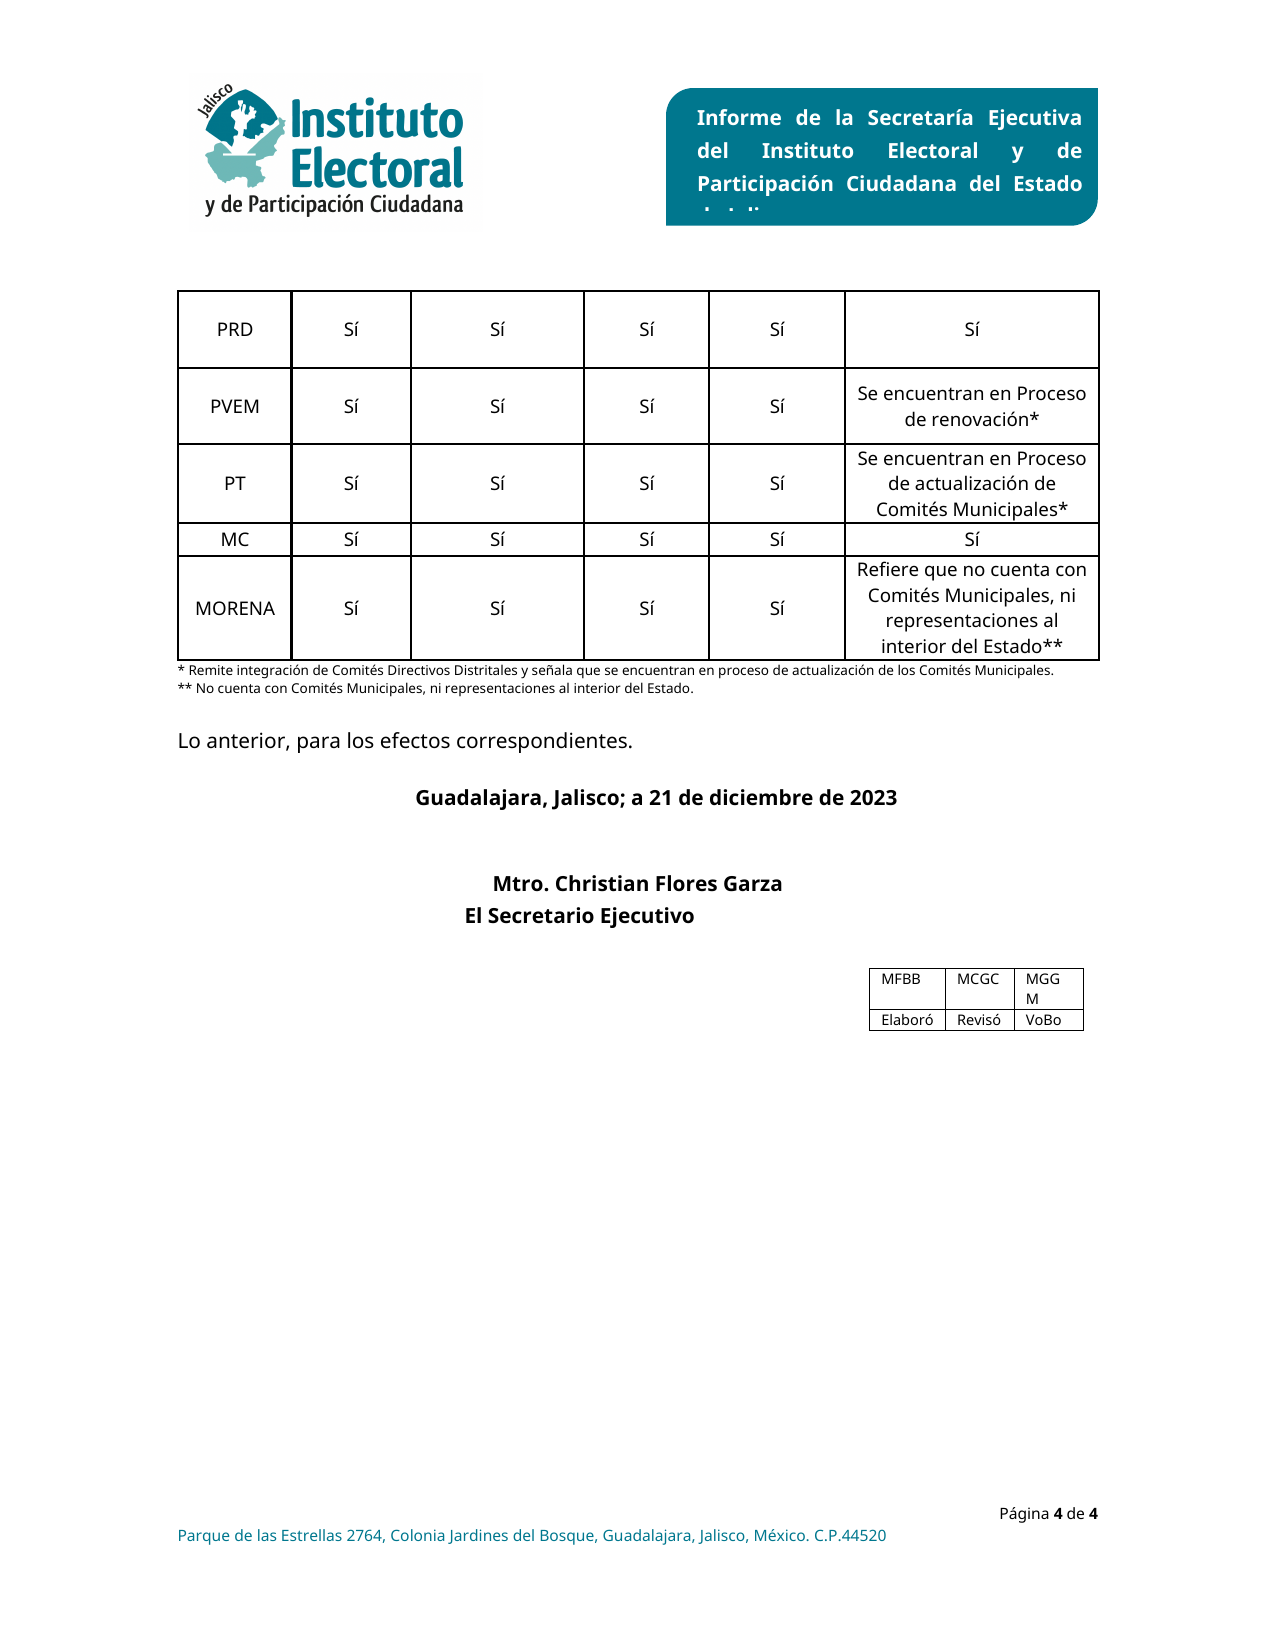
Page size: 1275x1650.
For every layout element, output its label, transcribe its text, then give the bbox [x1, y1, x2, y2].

table_cell Sí [710, 524, 844, 554]
table_cell Sí [710, 445, 844, 522]
table_cell PVEM [179, 369, 290, 443]
picture [188, 73, 484, 232]
table_cell Sí [412, 524, 583, 554]
table_cell Sí [585, 292, 708, 367]
table_cell Sí [293, 557, 410, 659]
text Mtro. Christian Flores Garza [177, 869, 1098, 897]
table_cell Sí [585, 524, 708, 554]
table_cell Se encuentran en Proceso de renovación* [846, 369, 1098, 443]
table_cell Elaboró [870, 1010, 945, 1029]
table_cell Sí [412, 369, 583, 443]
table_cell Sí [585, 557, 708, 659]
table_cell Sí [412, 445, 583, 522]
table_cell VoBo [1015, 1010, 1083, 1029]
table_cell PT [179, 445, 290, 522]
text ** No cuenta con Comités Municipales, ni representaciones al interior del Estado. [177, 679, 1098, 698]
table_cell Sí [585, 369, 708, 443]
table_cell MC [179, 524, 290, 554]
table_cell Sí [412, 557, 583, 659]
table_cell Sí [412, 292, 583, 367]
table_cell MORENA [179, 557, 290, 659]
table_cell Sí [846, 292, 1098, 367]
table_cell Revisó [946, 1010, 1014, 1029]
text El Secretario Ejecutivo [177, 902, 1098, 930]
table_cell Sí [293, 292, 410, 367]
table_cell Sí [710, 292, 844, 367]
table_cell Refiere que no cuenta con Comités Municipales, ni representaciones al interior del Estado** [846, 557, 1098, 659]
table_cell Se encuentran en Proceso de actualización de Comités Municipales* [846, 445, 1098, 522]
table_cell Sí [846, 524, 1098, 554]
table_cell Sí [293, 524, 410, 554]
table_cell Sí [585, 445, 708, 522]
table_header MGGM [1015, 969, 1083, 1009]
text * Remite integración de Comités Directivos Distritales y señala que se encuentran en proceso de actualización de los Comités Municipales. [177, 661, 1098, 679]
text Guadalajara, Jalisco; a 21 de diciembre de 2023 [177, 783, 1098, 811]
text Lo anterior, para los efectos correspondientes. [177, 726, 1098, 754]
table_cell Sí [293, 369, 410, 443]
table_cell Sí [293, 445, 410, 522]
table_cell Sí [710, 369, 844, 443]
table_cell PRD [179, 292, 290, 367]
table_header MCGC [946, 969, 1014, 1009]
table_cell Sí [710, 557, 844, 659]
table_header MFBB [870, 969, 945, 1009]
